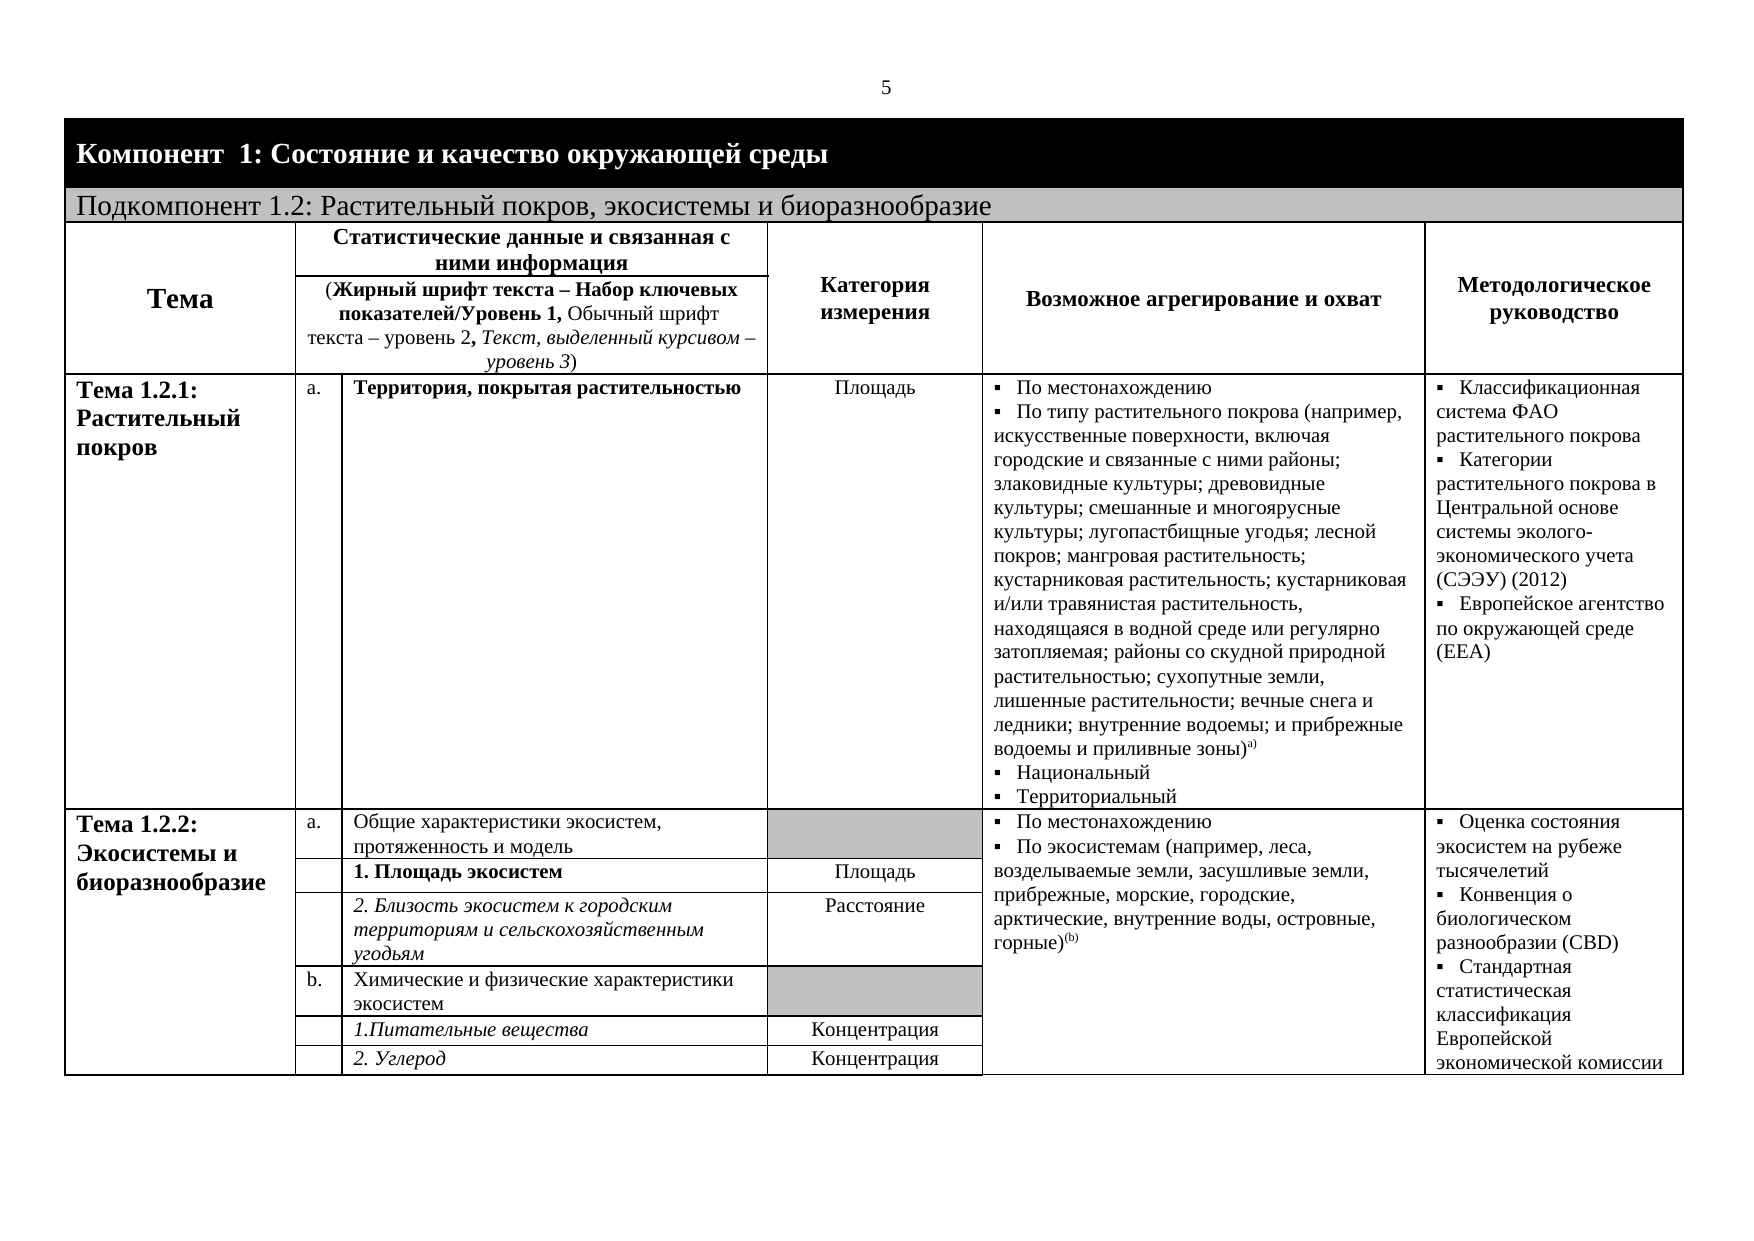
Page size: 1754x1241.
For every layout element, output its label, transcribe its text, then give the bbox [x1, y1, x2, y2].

table_cell ▪ По местонахождению ▪ По типу растительного покрова (например, искусственные поверхности, включая городские и связанные с ними районы; злаковидные культуры; древовидные культуры; смешанные и многоярусные культуры; лугопастбищные угодья; лесной покров; мангровая растительность; кустарниковая растительность; кустарниковая и/или травянистая растительность, находящаяся в водной среде или регулярно затопляемая; районы со скудной природной растительностью; сухопутные земли, лишенные растительности; вечные снега и ледники; внутренние водоемы; и прибрежные водоемы и приливные зоны)a) ▪ Национальный ▪ Территориальный [983, 375, 1424, 808]
table_cell [768, 810, 982, 858]
table_cell Территория, покрытая растительностью [343, 375, 767, 808]
table_cell Расстояние [768, 893, 982, 965]
table_cell ▪ Классификационная система ФАО растительного покрова ▪ Категории растительного покрова в Центральной основе системы эколого-экономического учета (СЭЭУ) (2012) ▪ Европейское агентство по окружающей среде (EEA) [1426, 375, 1682, 808]
table_cell Концентрация [768, 1046, 982, 1074]
table_cell [296, 1017, 341, 1045]
table_cell Методологическое руководство [1426, 223, 1682, 373]
table_cell b. [296, 967, 341, 1015]
table_cell Тема [66, 223, 295, 373]
table_cell Общие характеристики экосистем, протяженность и модель [343, 810, 767, 858]
table_cell ▪ По местонахождению ▪ По экосистемам (например, леса, возделываемые земли, засушливые земли, прибрежные, морские, городские, арктические, внутренние воды, островные, горные)(b) [983, 810, 1424, 1074]
table_cell 1.Питательные вещества [343, 1017, 767, 1045]
table_cell 1. Площадь экосистем [343, 859, 767, 892]
table_cell [768, 967, 982, 1015]
table_cell [296, 893, 341, 965]
table_cell Возможное агрегирование и охват [983, 223, 1424, 373]
table_cell Подкомпонент 1.2: Растительный покров, экосистемы и биоразнообразие [66, 188, 1682, 221]
table_cell Категория измерения [768, 223, 982, 373]
table_cell Площадь [768, 375, 982, 808]
table_cell Статистические данные и связанная с ними информация [296, 223, 767, 275]
table_cell Площадь [768, 859, 982, 892]
table_cell Концентрация [768, 1017, 982, 1045]
table_cell (Жирный шрифт текста – Набор ключевых показателей/Уровень 1, Обычный шрифт текста – уровень 2, Текст, выделенный курсивом – уровень 3) [296, 277, 767, 373]
table_cell 2. Углерод [343, 1046, 767, 1074]
table_cell Тема 1.2.2: Экосистемы и биоразнообразие [66, 810, 295, 1074]
table_cell a. [296, 810, 341, 858]
table_cell Тема 1.2.1: Растительный покров [66, 375, 295, 808]
table_cell 2. Близость экосистем к городским территориям и сельскохозяйственным угодьям [343, 893, 767, 965]
table_cell a. [296, 375, 341, 808]
table_cell ▪ Оценка состояния экосистем на рубеже тысячелетий ▪ Конвенция о биологическом разнообразии (CBD) ▪ Стандартная статистическая классификация Европейской экономической комиссии ООН (ЕЭК ООН) флоры, фауны и биотопов (1996) ▪ Конвенция о водно-болотных угодьях, имеющих международное значение, главным образом, в качестве местообитаний водоплавающих птиц (Рамсарская конвенция) [1426, 810, 1682, 1074]
table_header Компонент 1: Состояние и качество окружающей среды [66, 120, 1682, 186]
table_cell Химические и физические характеристики экосистем [343, 967, 767, 1015]
table_cell [296, 859, 341, 892]
table_cell [296, 1046, 341, 1074]
